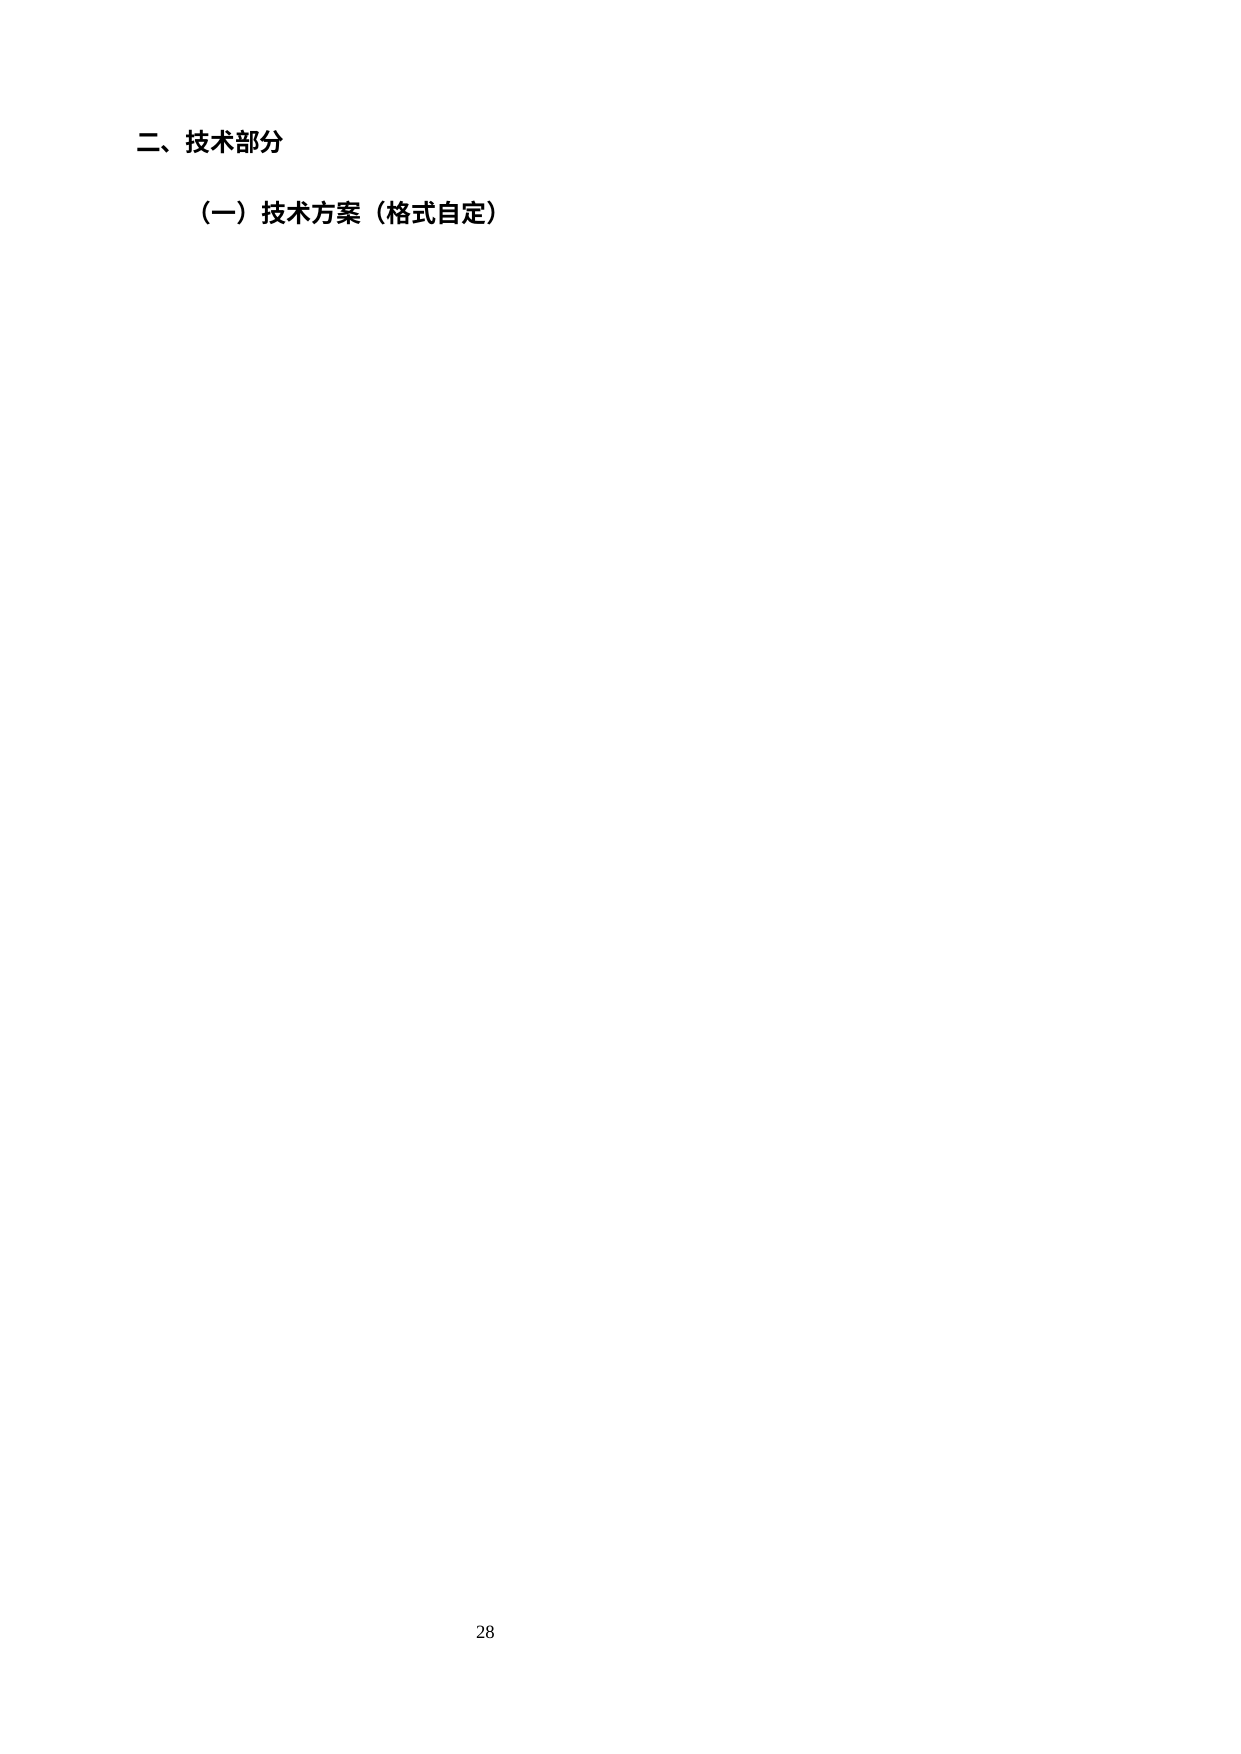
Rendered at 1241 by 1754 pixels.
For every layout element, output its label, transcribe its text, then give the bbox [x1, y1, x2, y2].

text （一）技术方案（格式自定） [136, 194, 1116, 230]
subtitle 二、技术部分 [136, 118, 1116, 160]
